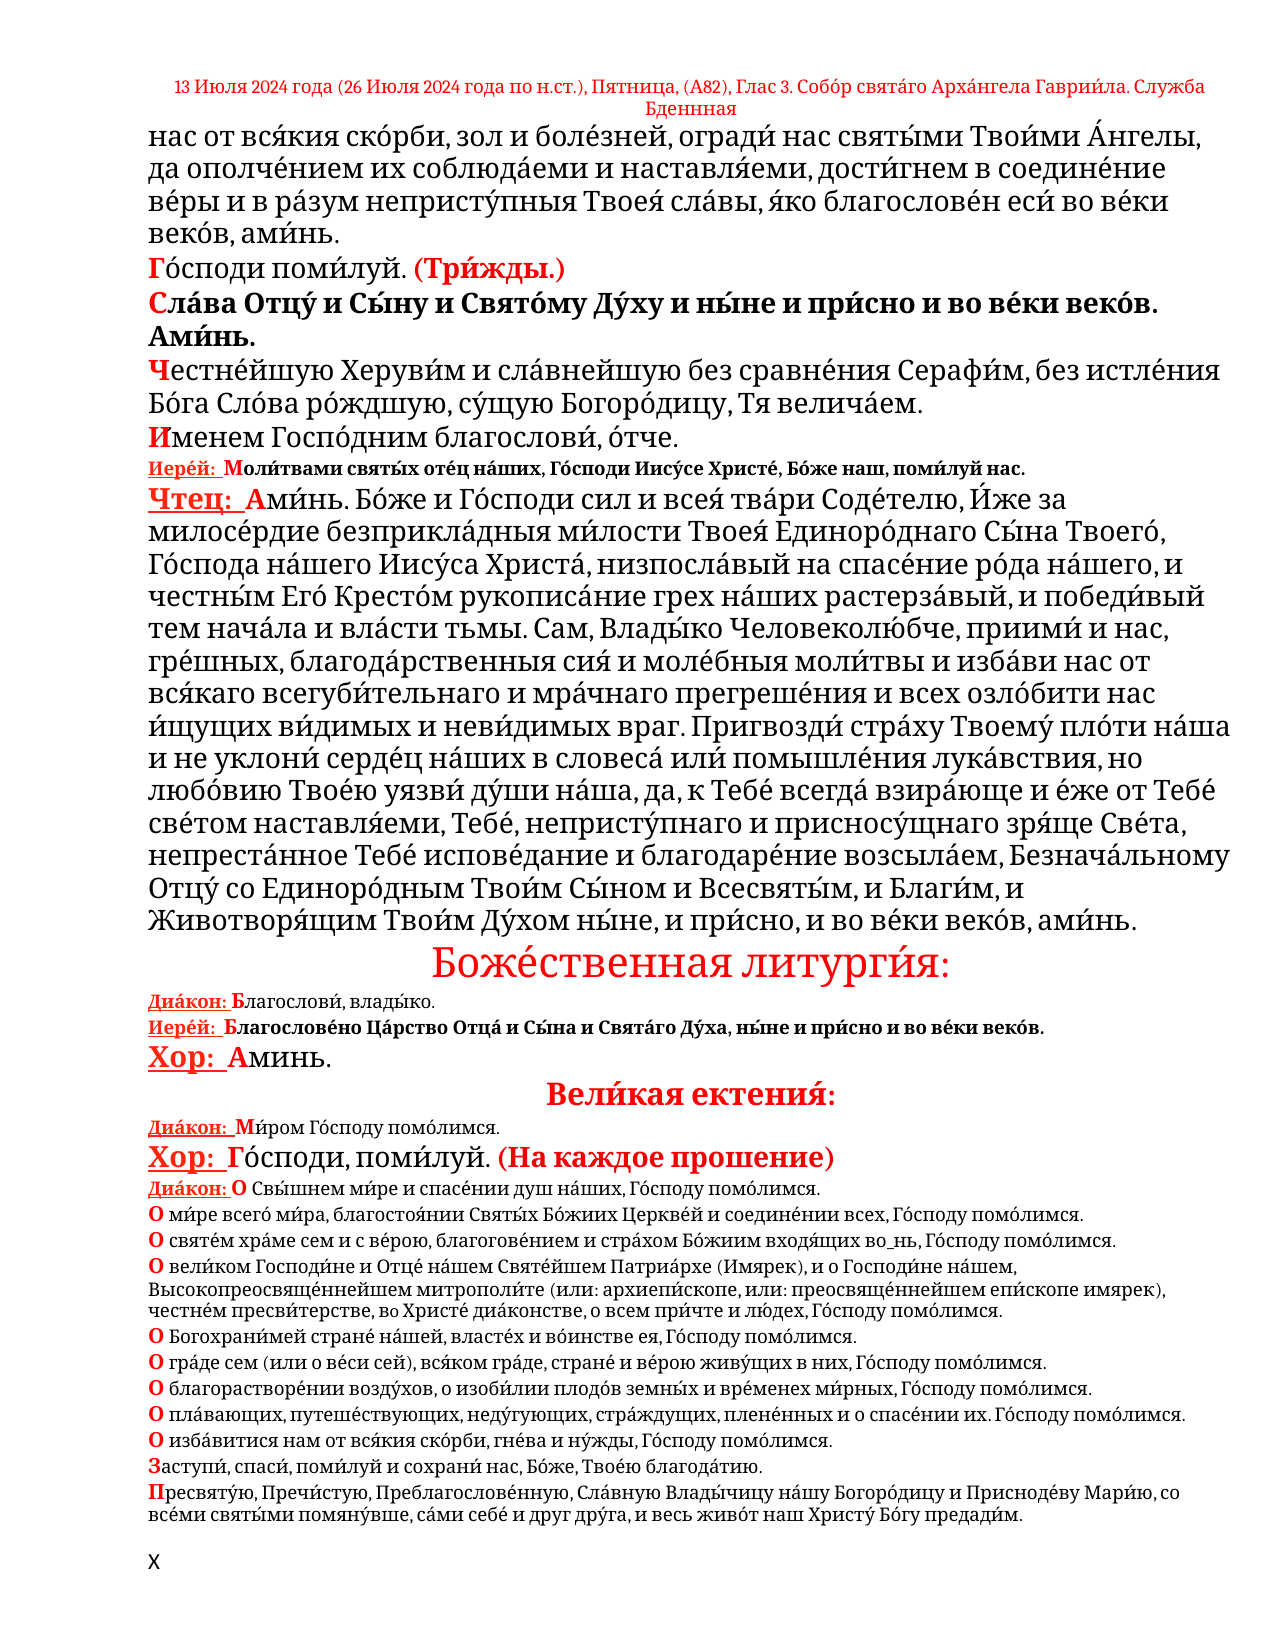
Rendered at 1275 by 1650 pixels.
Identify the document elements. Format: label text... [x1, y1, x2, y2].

text И́же на вся́кое вре́мя и на вся́кий час, на Небеси́ и на земли́, покланя́емый и сла́вимый, Христе́ Бо́же, Долготерпели́ве, Многоми́лостиве, Многоблагоутро́бне, И́же пра́ведныя любя́й и гре́шныя ми́луяй, И́же вся зовы́й ко спасе́нию обеща́ния ра́ди бу́дущих благ. Сам, Го́споди, приими́ и на́ша в час сей моли́твы и испра́ви живо́т наш к за́поведем Твои́м, ду́ши на́ша освяти́, телеса́ очи́сти, помышле́ния испра́ви, мы́сли очи́сти и изба́ви нас от вся́кия ско́рби, зол и боле́зней, огради́ нас святы́ми Твои́ми А́нгелы, да ополче́нием их соблюда́еми и наставля́еми, дости́гнем в соедине́ние ве́ры и в ра́зум непристу́пныя Твоея́ сла́вы, я́ко благослове́н еси́ во ве́ки веко́в, ами́нь. [148, 655, 1233, 979]
text Честне́йшую Херуви́м и сла́внейшую без сравне́ния Серафи́м, без истле́ния Бо́га Сло́ва ро́ждшую, су́щую Богоро́дицу, Тя велича́ем. [148, 1083, 1233, 1148]
text Иере́й: Моли́твами святы́х оте́ц на́ших, Го́споди Иису́се Христе́, Бо́же наш, поми́луй нас. [148, 1185, 1233, 1209]
text Хор: Ами́нь. [148, 414, 1233, 447]
text Сла́ва Отцу́ и Сы́ну и Свято́му Ду́ху и ны́не и при́сно и во ве́ки веко́в. Ами́нь. [148, 1015, 1233, 1081]
text О́тче наш, И́же еси́ на Небесе́х, да святи́тся и́мя Твое́, да прии́дет Ца́рствие Твое́, да бу́дет во́ля Твоя́, я́ко на Небеси́ и на земли́. Хлеб наш насу́щный да́ждь нам днесь; и оста́ви нам до́лги на́ша, я́коже и мы оставля́ем должнико́м на́шим; и не введи́ нас во искуше́ние, но изба́ви нас от лука́ваго. [148, 224, 1233, 386]
text Сла́ва Отцу́ и Сы́ну и Свято́му Ду́ху, и ны́не и при́сно и во ве́ки веко́в. Ами́нь. [148, 156, 1233, 222]
text Го́споди, поми́луй. (Трижды) [148, 121, 1233, 154]
text Го́споди поми́луй. (Три́жды.) [148, 981, 1233, 1013]
text Иере́й: Я́ко Твое́ есть Ца́рство и си́ла и сла́ва Отца́ и Сы́на и Свята́го Ду́ха, ны́не и при́сно и во ве́ки веко́в. [148, 388, 1233, 412]
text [148, 1211, 1233, 1536]
text И́менем Госпо́дним благослови́, о́тче. [148, 1150, 1233, 1183]
text Хор: На Небесе́х зря Бо́жию сла́ву и на земли́ с высоты́ подая́ благода́ть,/ нача́льниче А́нгелов, му́дре Гаврии́ле, Бо́жия сла́вы служи́телю/ и ми́ра Боже́ственный побо́рниче,/ спаса́й, соблюда́й вопию́щия ти:/ сам бу́ди помо́щник, и никто́же на ны. [148, 487, 1233, 618]
text Го́споди, поми́луй. (40 раз) [148, 620, 1233, 653]
text Ин кондак Арха́нгела Гаврии́ла, Глас 2: [148, 449, 1233, 485]
